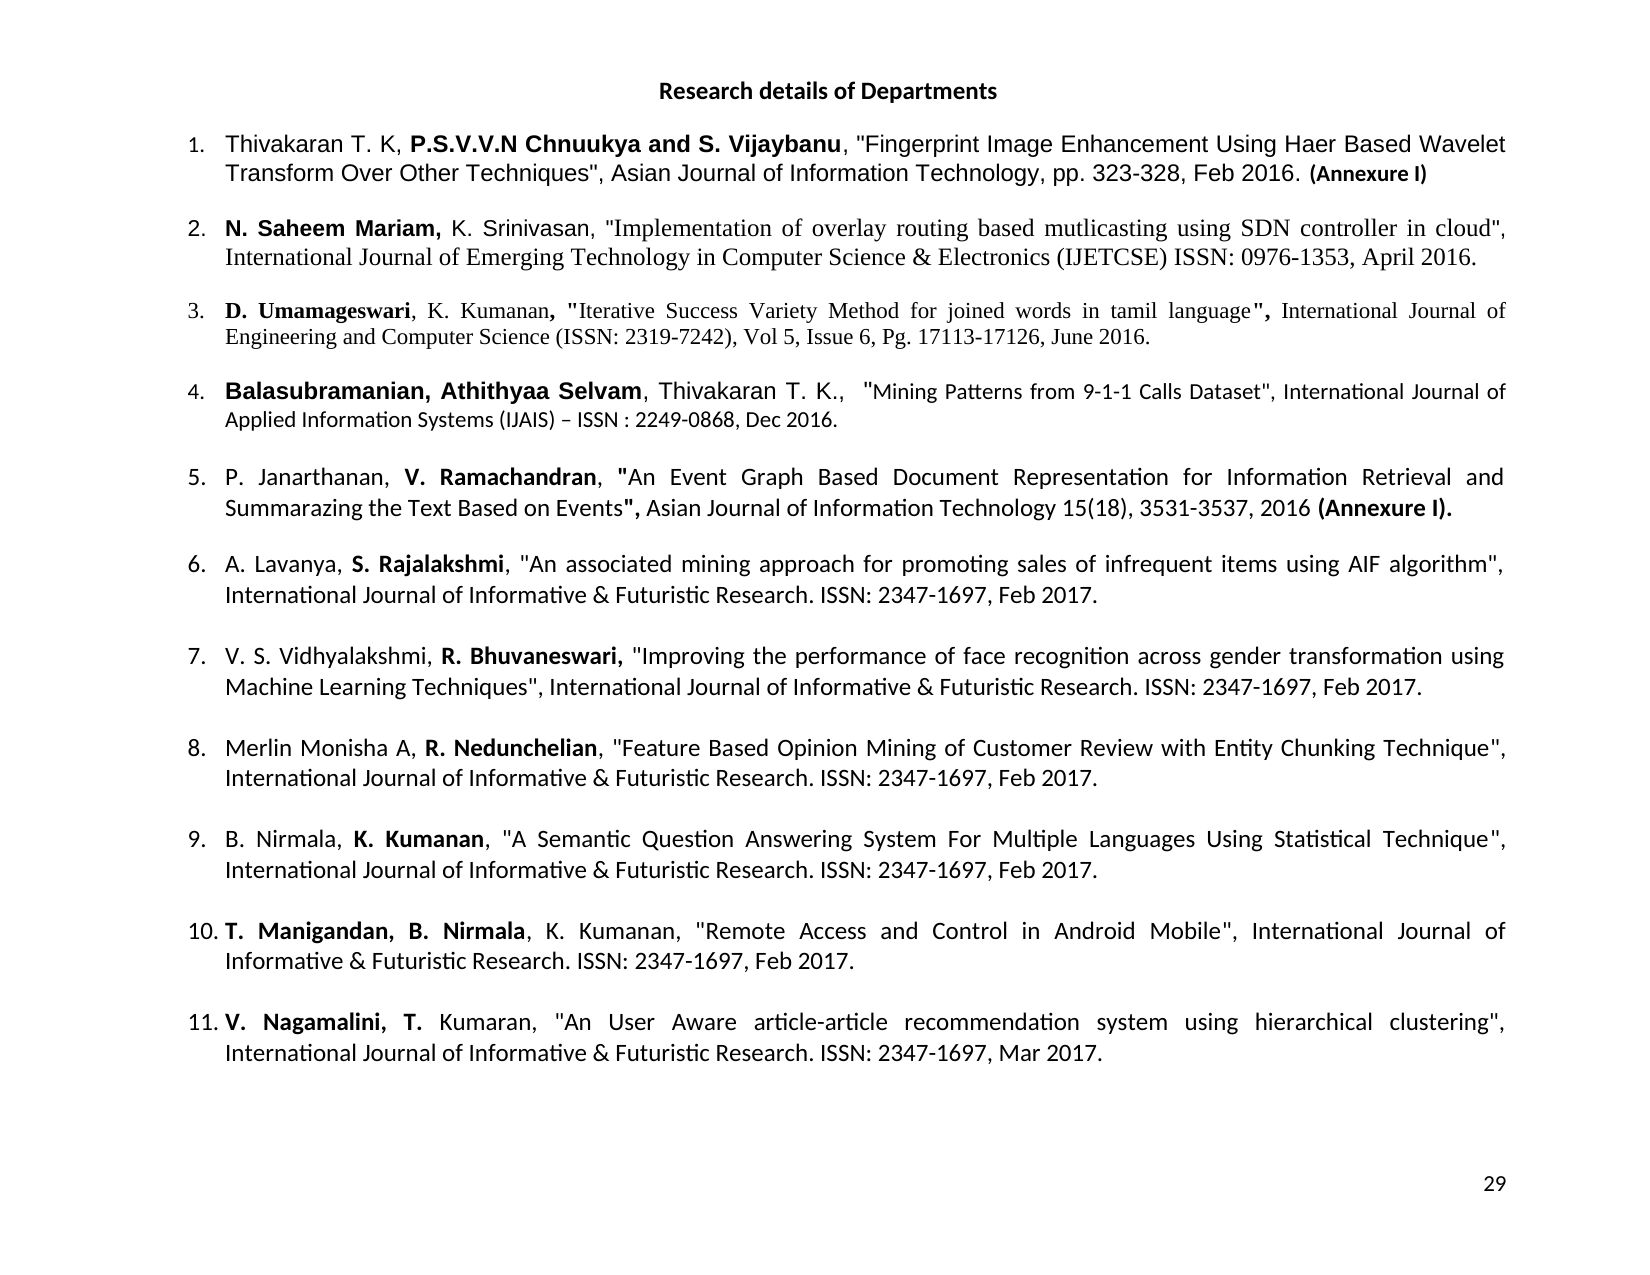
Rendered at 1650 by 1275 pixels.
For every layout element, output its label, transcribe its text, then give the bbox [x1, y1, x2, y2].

list Thivakaran T. K, P.S.V.V.N Chnuukya and S. Vijaybanu, "Fingerprint Image Enhancement Using Haer Based Wavelet Transform Over Other Techniques", Asian Journal of Information Technology, pp. 323-328, Feb 2016. (Annexure I) [187, 130, 1506, 187]
list Merlin Monisha A, R. Nedunchelian, "Feature Based Opinion Mining of Customer Review with Entity Chunking Technique", International Journal of Informative & Futuristic Research. ISSN: 2347-1697, Feb 2017. [187, 732, 1506, 793]
list D. Umamageswari, K. Kumanan, "Iterative Success Variety Method for joined words in tamil language", International Journal of Engineering and Computer Science (ISSN: 2319-7242), Vol 5, Issue 6, Pg. 17113-17126, June 2016. [187, 297, 1506, 349]
list N. Saheem Mariam, K. Srinivasan, "Implementation of overlay routing based mutlicasting using SDN controller in cloud", International Journal of Emerging Technology in Computer Science & Electronics (IJETCSE) ISSN: 0976-1353, April 2016. [187, 213, 1506, 271]
list P. Janarthanan, V. Ramachandran, "An Event Graph Based Document Representation for Information Retrieval and Summarazing the Text Based on Events", Asian Journal of Information Technology 15(18), 3531-3537, 2016 (Annexure I). [187, 461, 1506, 522]
list B. Nirmala, K. Kumanan, "A Semantic Question Answering System For Multiple Languages Using Statistical Technique", International Journal of Informative & Futuristic Research. ISSN: 2347-1697, Feb 2017. [187, 823, 1506, 884]
list T. Manigandan, B. Nirmala, K. Kumanan, "Remote Access and Control in Android Mobile", International Journal of Informative & Futuristic Research. ISSN: 2347-1697, Feb 2017. [187, 915, 1506, 976]
list Balasubramanian, Athithyaa Selvam, Thivakaran T. K., "Mining Patterns from 9-1-1 Calls Dataset", International Journal of Applied Information Systems (IJAIS) – ISSN : 2249-0868, Dec 2016. [187, 376, 1506, 433]
list V. S. Vidhyalakshmi, R. Bhuvaneswari, "Improving the performance of face recognition across gender transformation using Machine Learning Techniques", International Journal of Informative & Futuristic Research. ISSN: 2347-1697, Feb 2017. [187, 640, 1506, 701]
list A. Lavanya, S. Rajalakshmi, "An associated mining approach for promoting sales of infrequent items using AIF algorithm", International Journal of Informative & Futuristic Research. ISSN: 2347-1697, Feb 2017. [187, 548, 1506, 609]
list V. Nagamalini, T. Kumaran, "An User Aware article-article recommendation system using hierarchical clustering", International Journal of Informative & Futuristic Research. ISSN: 2347-1697, Mar 2017. [187, 1006, 1506, 1067]
